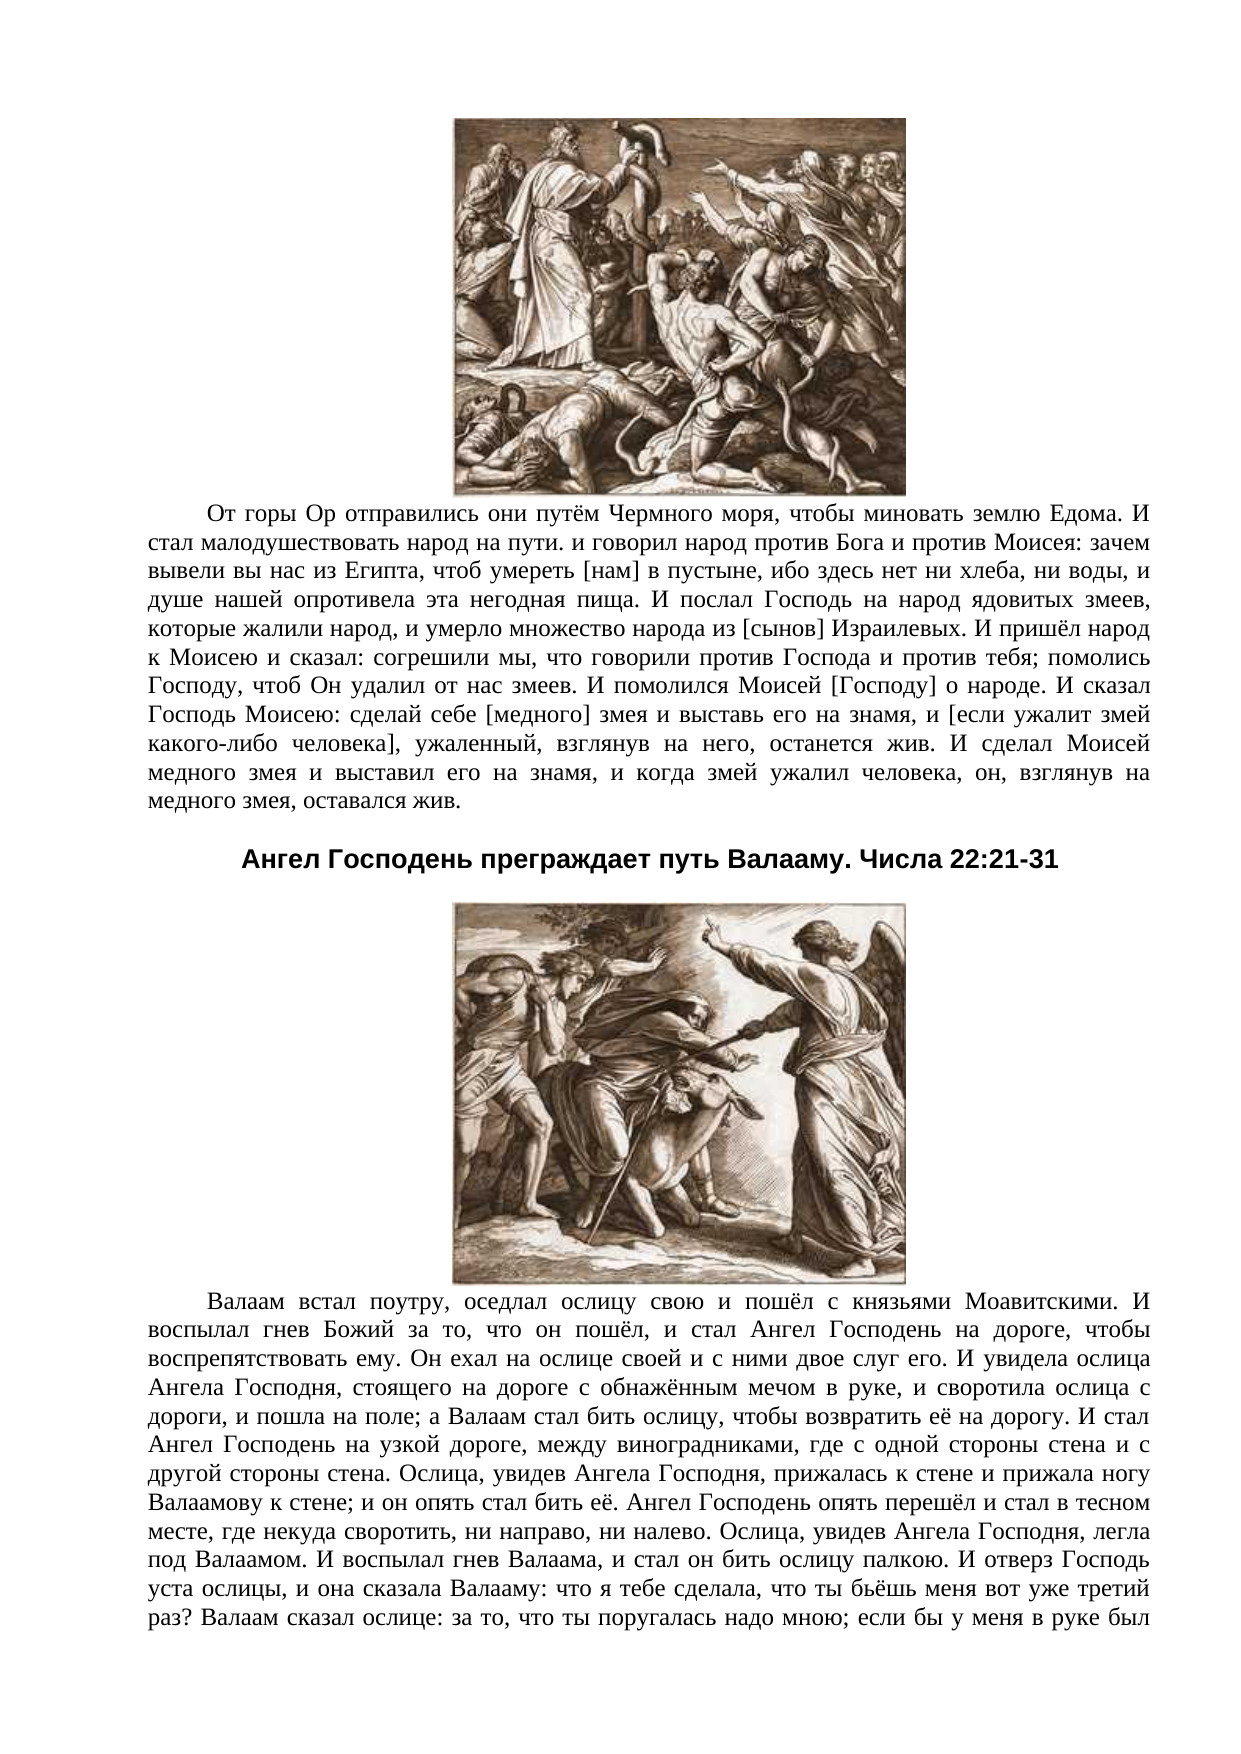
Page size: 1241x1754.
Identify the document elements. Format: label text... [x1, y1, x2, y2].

text От горы Ор отправились они путём Чермного моря, чтобы миновать землю Едома. И стал малодушествовать народ на пути. и говорил народ против Бога и против Моисея: зачем вывели вы нас из Египта, чтоб умереть [нам] в пустыне, ибо здесь нет ни хлеба, ни воды, и душе нашей опротивела эта негодная пища. И послал Господь на народ ядовитых змеев, которые жалили народ, и умерло множество народа из [сынов] Израилевых. И пришёл народ к Моисею и сказал: согрешили мы, что говорили против Господа и против тебя; помолись Господу, чтоб Он удалил от нас змеев. И помолился Моисей [Господу] о народе. И сказал Господь Моисею: сделай себе [медного] змея и выставь его на знамя, и [если ужалит змей какого-либо человека], ужаленный, взглянув на него, останется жив. И сделал Моисей медного змея и выставил его на знамя, и когда змей ужалил человека, он, взглянув на медного змея, оставался жив. [148, 498, 1152, 814]
subtitle Ангел Господень преграждает путь Валааму. Числа 22:21-31 [148, 843, 1152, 874]
picture [452, 118, 906, 498]
picture [452, 902, 906, 1286]
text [148, 1286, 1152, 1631]
